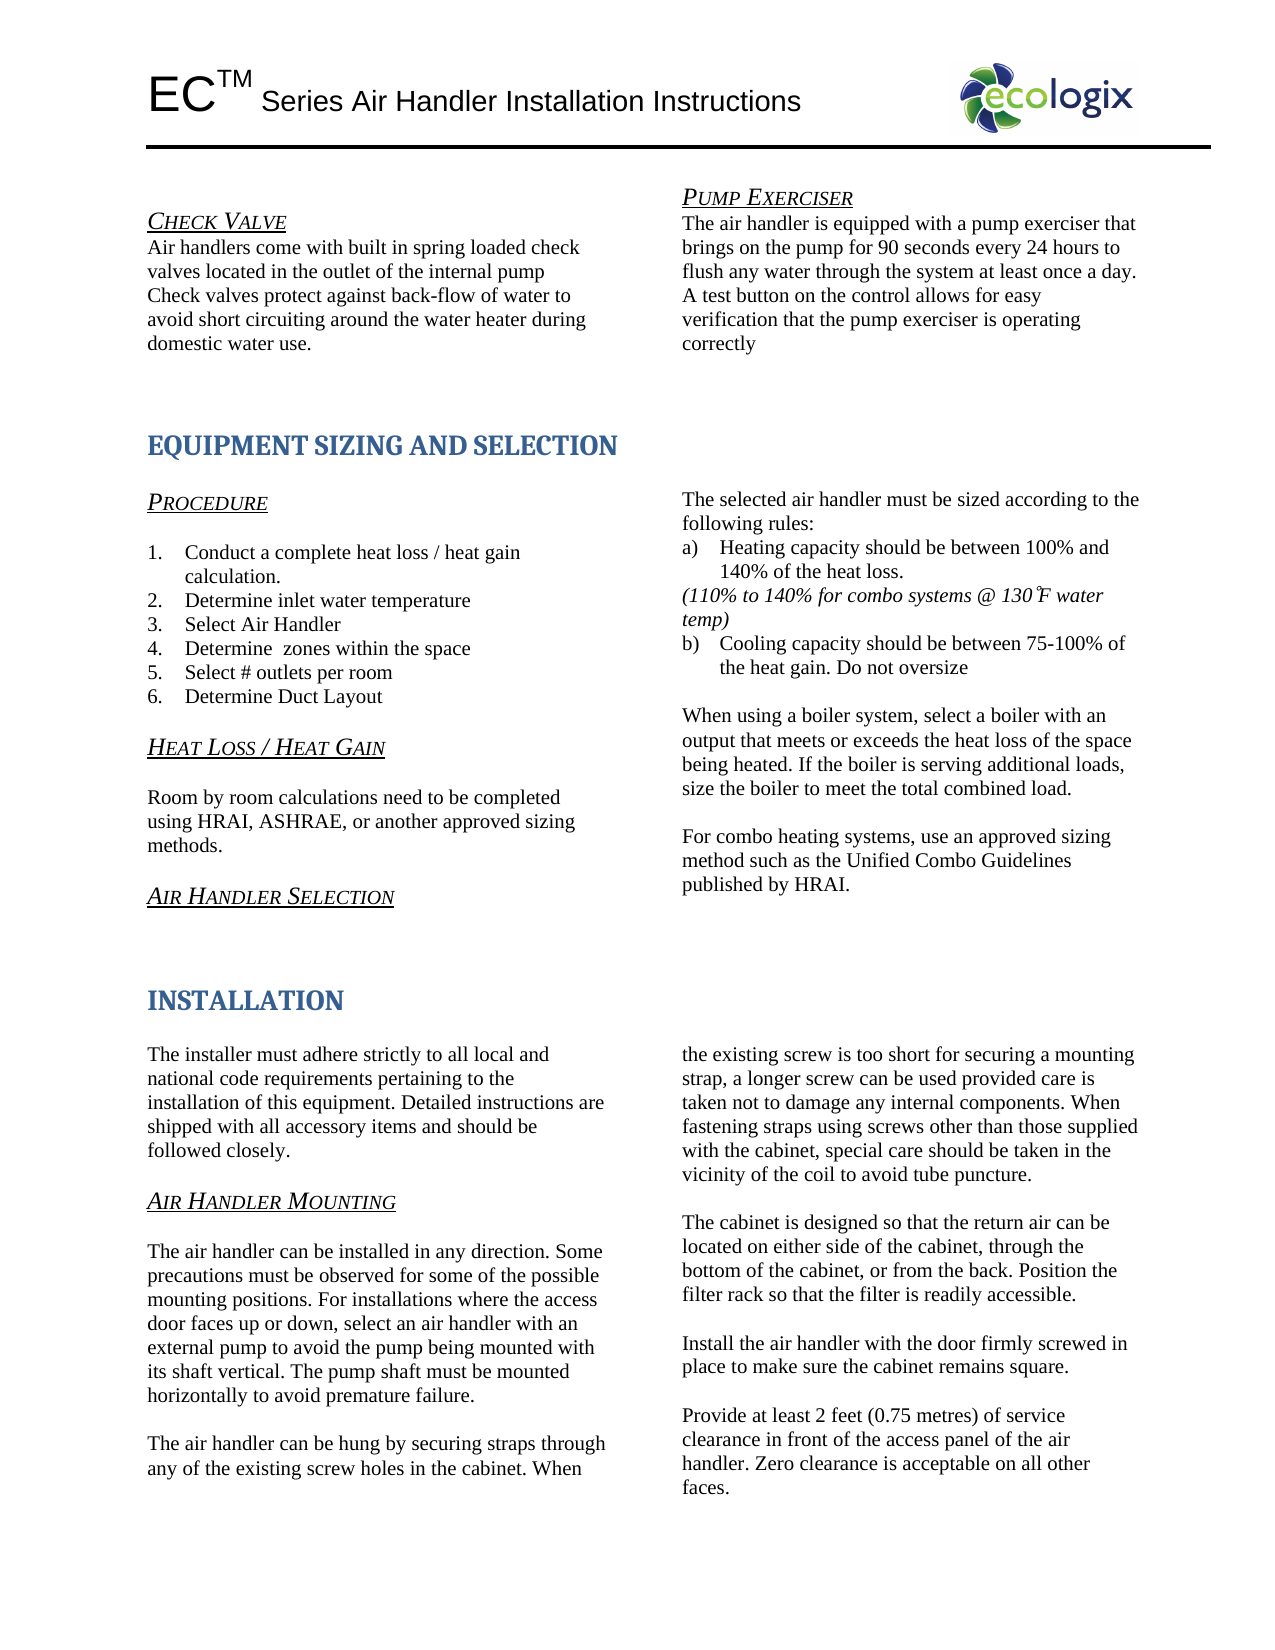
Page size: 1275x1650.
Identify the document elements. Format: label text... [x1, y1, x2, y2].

list Select # outlets per room [147, 660, 607, 684]
text (110% to 140% for combo systems @ 130F water temp) [682, 583, 1142, 631]
list Select Air Handler [147, 612, 607, 636]
text The air handler is equipped with a pump exerciser that brings on the pump for 90 seconds every 24 hours to flush any water through the system at least once a day. A test button on the control allows for easy verification that the pump exerciser is operating correctly [682, 211, 1142, 355]
subtitle Heat Loss / Heat Gain [147, 732, 607, 761]
text Install the air handler with the door firmly screwed in place to make sure the cabinet remains square. [682, 1330, 1142, 1378]
subtitle Air Handler Mounting [147, 1186, 607, 1215]
list Determine Duct Layout [147, 684, 607, 708]
text The air handler can be installed in any direction. Some precautions must be observed for some of the possible mounting positions. For installations where the access door faces up or down, select an air handler with an external pump to avoid the pump being mounted with its shaft vertical. The pump shaft must be mounted horizontally to avoid premature failure. [147, 1239, 607, 1407]
list Cooling capacity should be between 75-100% of the heat gain. Do not oversize [682, 631, 1142, 679]
subtitle Check Valve [147, 206, 607, 235]
text The air handler can be hung by securing straps through any of the existing screw holes in the cabinet. When the existing screw is too short for securing a mounting strap, a longer screw can be used provided care is taken not to damage any internal components. When fastening straps using screws other than those supplied with the cabinet, special care should be taken in the vicinity of the coil to avoid tube puncture. [682, 1042, 1142, 1186]
subtitle EQUIPMENT SIZING AND SELECTION [147, 429, 1142, 463]
list Conduct a complete heat loss / heat gain calculation. [147, 540, 607, 588]
text For combo heating systems, use an approved sizing method such as the Unified Combo Guidelines published by HRAI. [682, 824, 1142, 896]
text Provide at least 2 feet (0.75 metres) of service clearance in front of the access panel of the air handler. Zero clearance is acceptable on all other faces. [682, 1403, 1142, 1499]
subtitle Procedure [147, 487, 607, 516]
list Heating capacity should be between 100% and 140% of the heat loss. [682, 535, 1142, 583]
text The cabinet is designed so that the return air can be located on either side of the cabinet, through the bottom of the cabinet, or from the back. Position the filter rack so that the filter is readily accessible. [682, 1210, 1142, 1306]
text The selected air handler must be sized according to the following rules: [682, 487, 1142, 535]
list Determine zones within the space [147, 636, 607, 660]
picture [949, 60, 1141, 136]
text When using a boiler system, select a boiler with an output that meets or exceeds the heat loss of the space being heated. If the boiler is serving additional loads, size the boiler to meet the total combined load. [682, 703, 1142, 800]
subtitle Pump Exerciser [682, 182, 1142, 211]
text The installer must adhere strictly to all local and national code requirements pertaining to the installation of this equipment. Detailed instructions are shipped with all accessory items and should be followed closely. [147, 1042, 607, 1162]
text Check valves protect against back-flow of water to avoid short circuiting around the water heater during domestic water use. [147, 283, 607, 355]
subtitle INSTALLATION [147, 984, 1142, 1018]
subtitle Air Handler Selection [147, 881, 607, 910]
list Determine inlet water temperature [147, 588, 607, 612]
text Air handlers come with built in spring loaded check valves located in the outlet of the internal pump [147, 235, 607, 283]
text Room by room calculations need to be completed using HRAI, ASHRAE, or another approved sizing methods. [147, 785, 607, 857]
